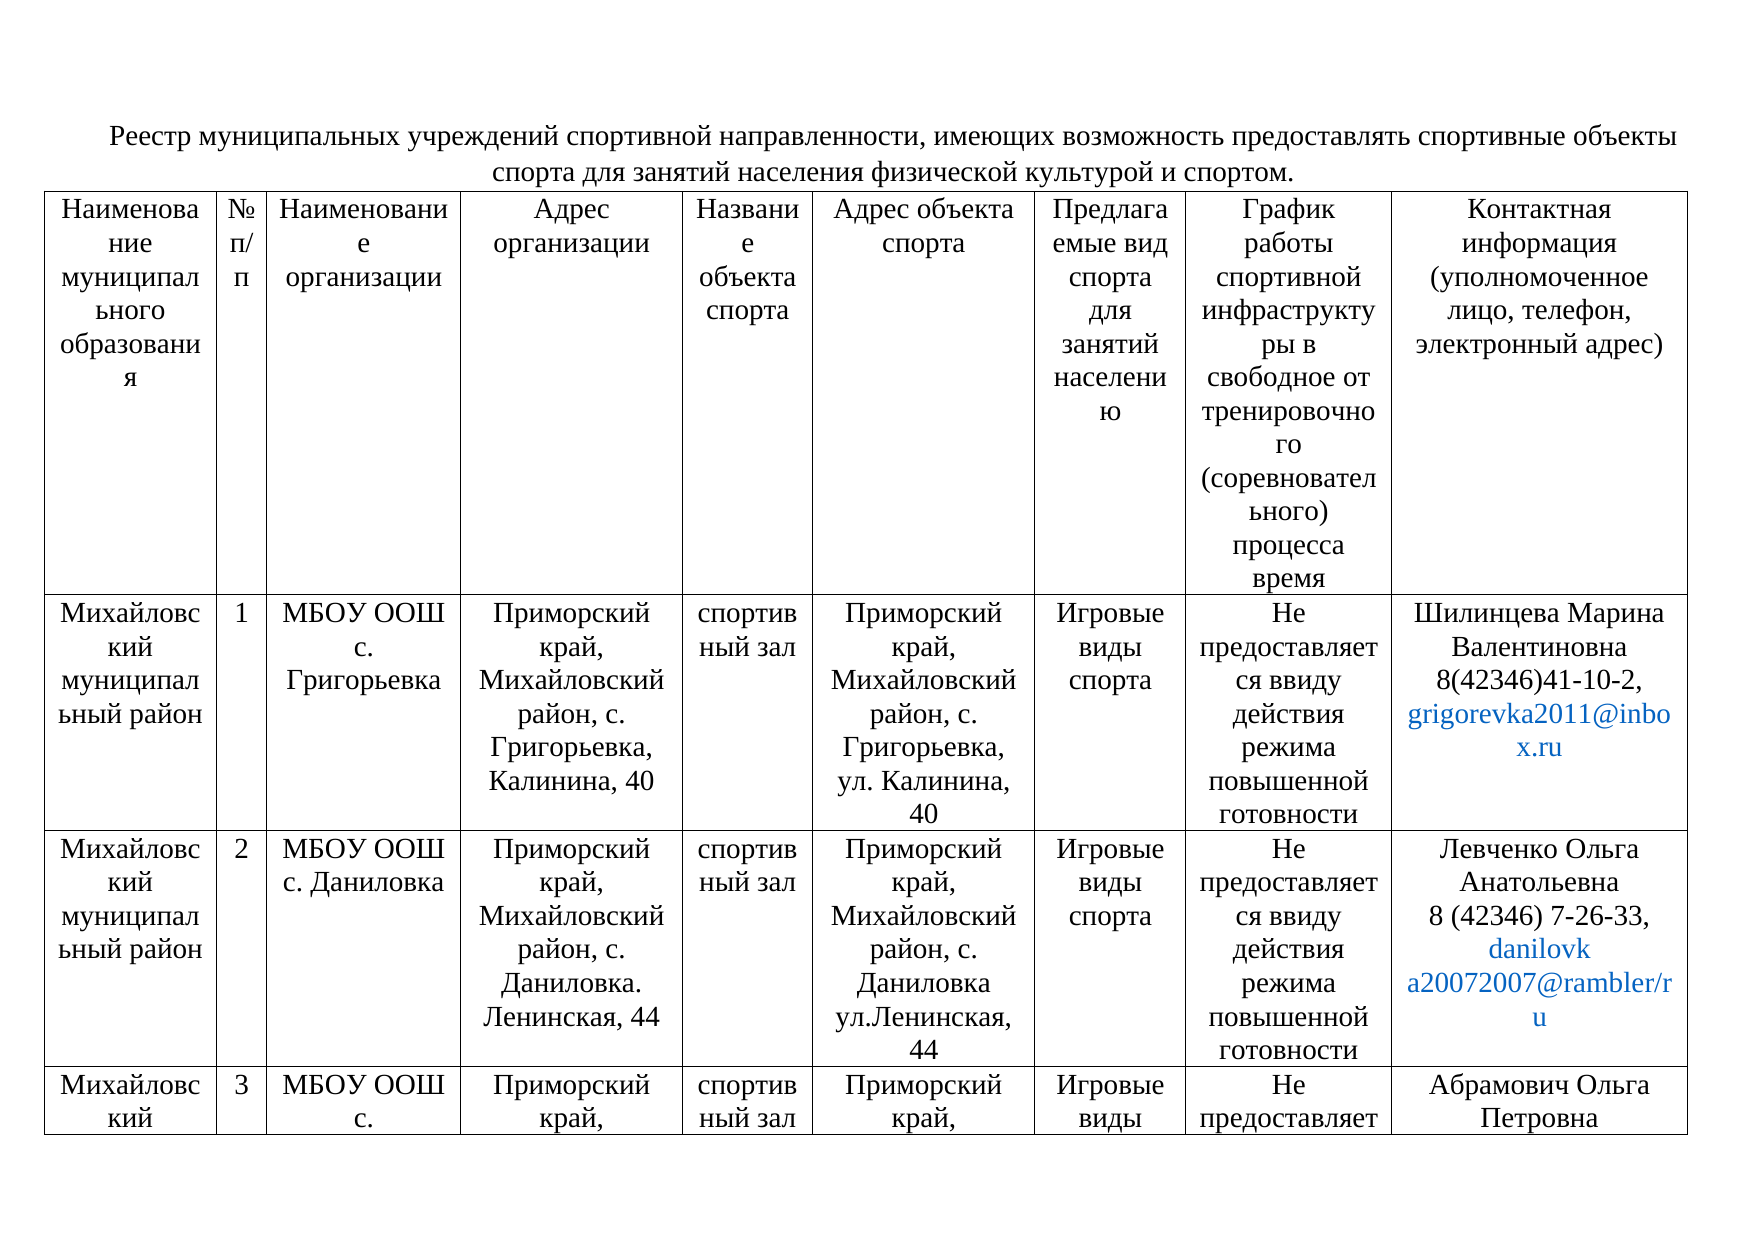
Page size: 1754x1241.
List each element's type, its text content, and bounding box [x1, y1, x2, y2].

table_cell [813, 1067, 1034, 1134]
table_cell 1 [217, 595, 266, 830]
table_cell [1392, 1067, 1687, 1134]
table_header Контактная информация (уполномоченное лицо, телефон, электронный адрес) [1392, 192, 1687, 594]
table_cell 3 [217, 1067, 266, 1134]
table_header Адрес объекта спорта [813, 192, 1034, 594]
table_cell Не предоставляется ввиду действия режима повышенной готовности [1186, 595, 1391, 830]
table_cell Приморский край, Михайловский район, с. Григорьевка, Калинина, 40 [461, 595, 682, 830]
table_header Название объекта спорта [683, 192, 812, 594]
table_cell Приморский край, Михайловский район, с. Даниловка. Ленинская, 44 [461, 831, 682, 1066]
table_cell Не предоставляется ввиду действия режима повышенной готовности [1186, 831, 1391, 1066]
table_cell МБОУ ООШ с. Даниловка [267, 831, 460, 1066]
table_cell Михайловский муниципальный район [45, 595, 216, 830]
table_cell МБОУ ООШ с. Григорьевка [267, 595, 460, 830]
table_cell спортивный зал [683, 595, 812, 830]
table_header Наименование муниципального образования [45, 192, 216, 594]
table_cell Игровые виды спорта [1035, 595, 1185, 830]
table_header Наименование организации [267, 192, 460, 594]
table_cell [1186, 1067, 1391, 1134]
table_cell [45, 1067, 216, 1134]
table_header № п/п [217, 192, 266, 594]
table_cell спортивный зал [683, 1067, 812, 1134]
text Реестр муниципальных учреждений спортивной направленности, имеющих возможность предоставлять спортивные объекты спорта для занятий населения физической культурой и спортом. [89, 118, 1698, 188]
table_header Предлагаемые вид спорта для занятий населению [1035, 192, 1185, 594]
table_cell 2 [217, 831, 266, 1066]
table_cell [267, 1067, 460, 1134]
table_cell Игровые виды спорта [1035, 831, 1185, 1066]
table_header Адрес организации [461, 192, 682, 594]
table_cell Михайловский муниципальный район [45, 831, 216, 1066]
table_cell Шилинцева Марина Валентиновна 8(42346)41-10-2, grigorevka2011@inbox.ru [1392, 595, 1687, 830]
table_cell спортивный зал [683, 831, 812, 1066]
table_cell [461, 1067, 682, 1134]
table_header График работы спортивной инфраструктуры в свободное от тренировочного (соревновательного) процесса время [1186, 192, 1391, 594]
table_cell Левченко Ольга Анатольевна 8 (42346) 7-26-33, danilovka20072007@rambler/ru [1392, 831, 1687, 1066]
table_cell Приморский край, Михайловский район, с. Даниловка ул.Ленинская, 44 [813, 831, 1034, 1066]
table_cell Приморский край, Михайловский район, с. Григорьевка, ул. Калинина, 40 [813, 595, 1034, 830]
